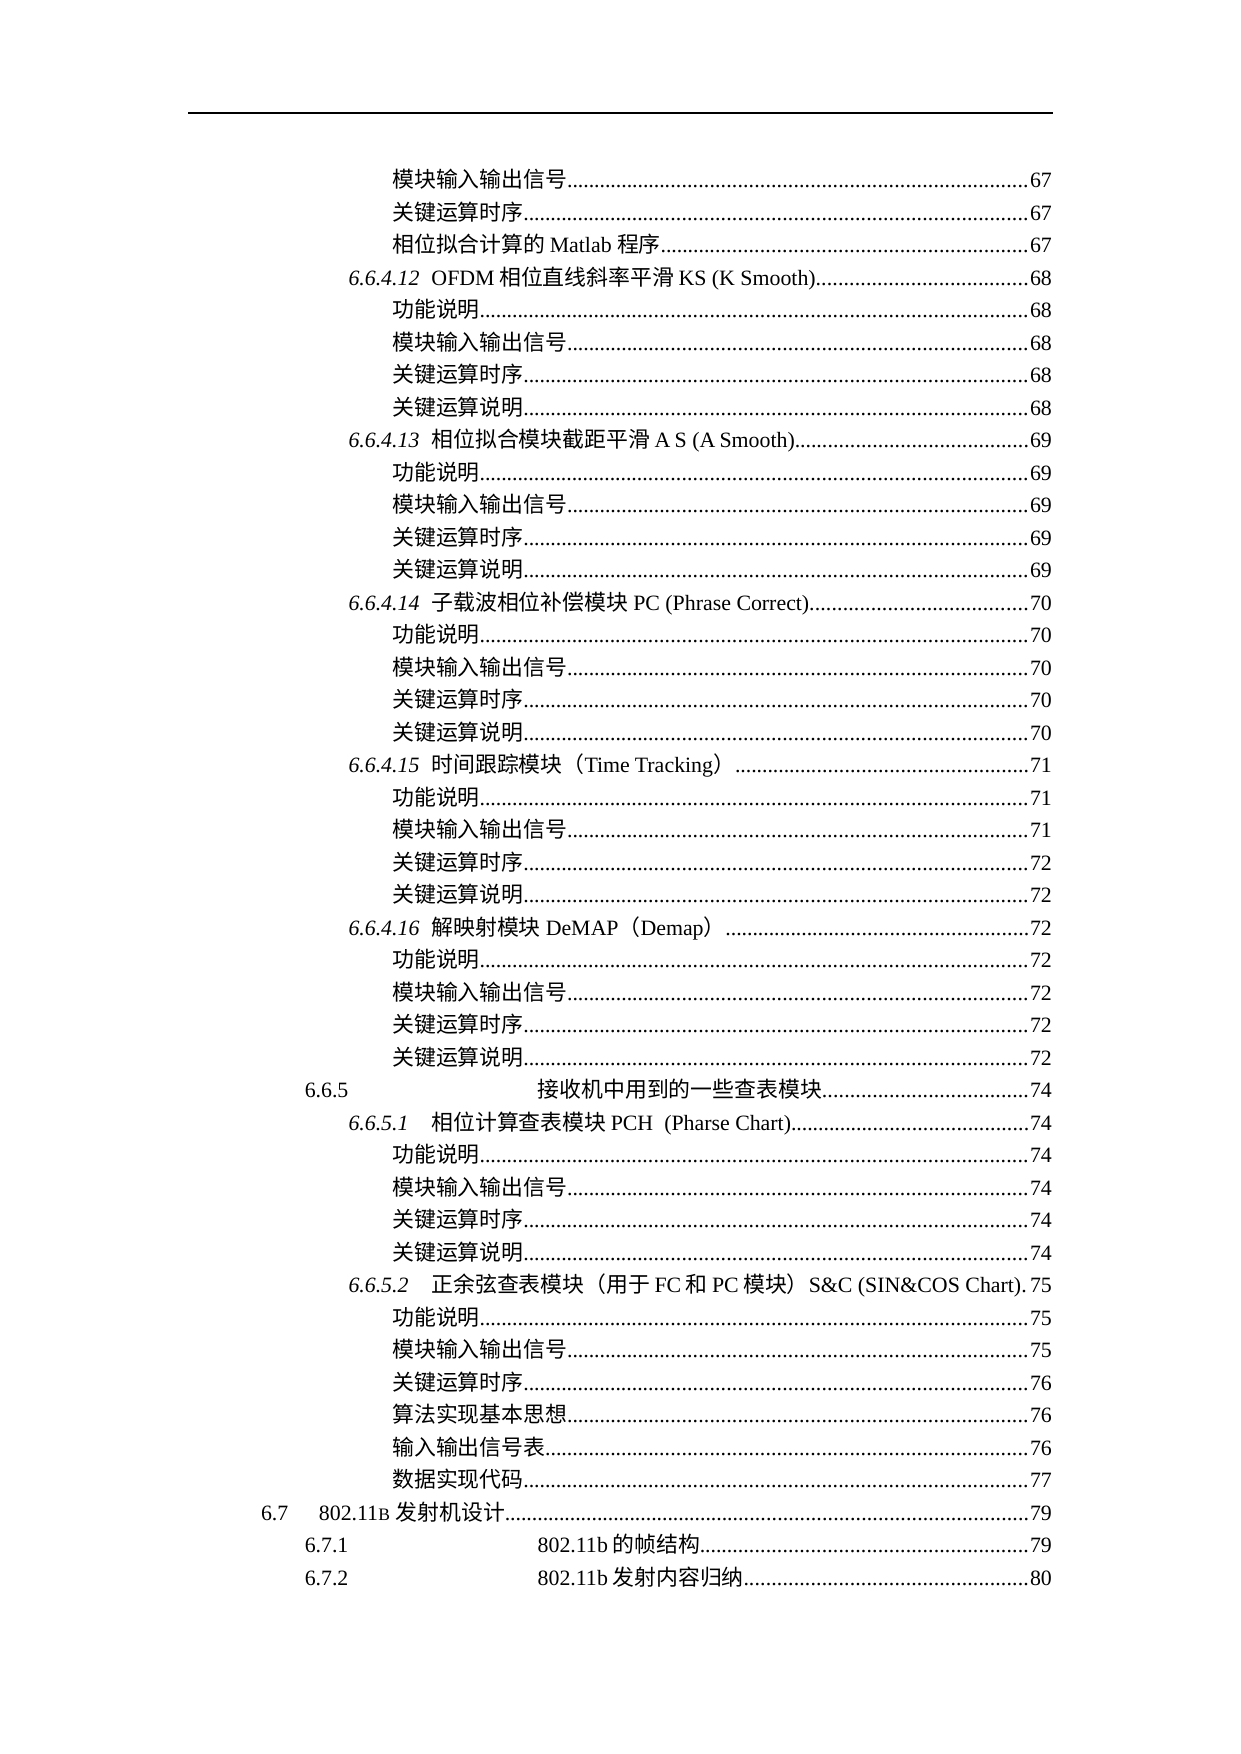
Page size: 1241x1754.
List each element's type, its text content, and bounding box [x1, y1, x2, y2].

text 6.6.5 接收机中用到的一些查表模块 74 [275, 1072, 1053, 1104]
text 关键运算时序 74 [362, 1202, 1053, 1234]
text 模块输入输出信号 75 [362, 1332, 1053, 1364]
text 关键运算时序 68 [362, 357, 1053, 389]
text 6.6.5.2 正余弦查表模块（用于FC和PC模块）S&C (SIN&COS Chart) 75 [319, 1267, 1053, 1299]
text 模块输入输出信号 69 [362, 487, 1053, 519]
text 相位拟合计算的Matlab 程序 67 [362, 227, 1053, 259]
text 关键运算说明 72 [362, 1039, 1053, 1072]
text 关键运算说明 68 [362, 389, 1053, 422]
text 功能说明 75 [362, 1299, 1053, 1332]
text 关键运算时序 67 [362, 194, 1053, 227]
text 关键运算说明 69 [362, 552, 1053, 584]
text 6.6.4.16 解映射模块 DeMAP（Demap） 72 [319, 909, 1053, 942]
text 算法实现基本思想 76 [362, 1397, 1053, 1429]
text 6.7 802.11b 发射机设计 79 [231, 1494, 1053, 1527]
text 功能说明 74 [362, 1137, 1053, 1169]
text 关键运算时序 72 [362, 844, 1053, 877]
text 功能说明 70 [362, 617, 1053, 649]
text 模块输入输出信号 68 [362, 324, 1053, 357]
text 6.7.2 802.11b发射内容归纳 80 [275, 1559, 1053, 1592]
text 功能说明 71 [362, 779, 1053, 812]
text 6.7.1 802.11b的帧结构 79 [275, 1527, 1053, 1559]
text 关键运算时序 70 [362, 682, 1053, 714]
text 6.6.4.14 子载波相位补偿模块 PC (Phrase Correct) 70 [319, 584, 1053, 617]
text 关键运算说明 72 [362, 877, 1053, 909]
text 关键运算时序 69 [362, 519, 1053, 552]
text 模块输入输出信号 72 [362, 974, 1053, 1007]
text 模块输入输出信号 67 [362, 162, 1053, 194]
text 输入输出信号表 76 [362, 1429, 1053, 1462]
text 模块输入输出信号 70 [362, 649, 1053, 682]
text 模块输入输出信号 71 [362, 812, 1053, 844]
text 关键运算说明 74 [362, 1234, 1053, 1267]
text 关键运算时序 72 [362, 1007, 1053, 1039]
text 模块输入输出信号 74 [362, 1169, 1053, 1202]
text 6.6.4.15 时间跟踪模块（Time Tracking） 71 [319, 747, 1053, 779]
text 数据实现代码 77 [362, 1462, 1053, 1494]
text 功能说明 68 [362, 292, 1053, 324]
text 关键运算说明 70 [362, 714, 1053, 747]
text 6.6.4.12 OFDM相位直线斜率平滑KS (K Smooth) 68 [319, 259, 1053, 292]
text 功能说明 72 [362, 942, 1053, 974]
text 功能说明 69 [362, 454, 1053, 487]
text 关键运算时序 76 [362, 1364, 1053, 1397]
text 6.6.4.13 相位拟合模块截距平滑A S (A Smooth) 69 [319, 422, 1053, 454]
text 6.6.5.1 相位计算查表模块PCH (Pharse Chart) 74 [319, 1104, 1053, 1137]
